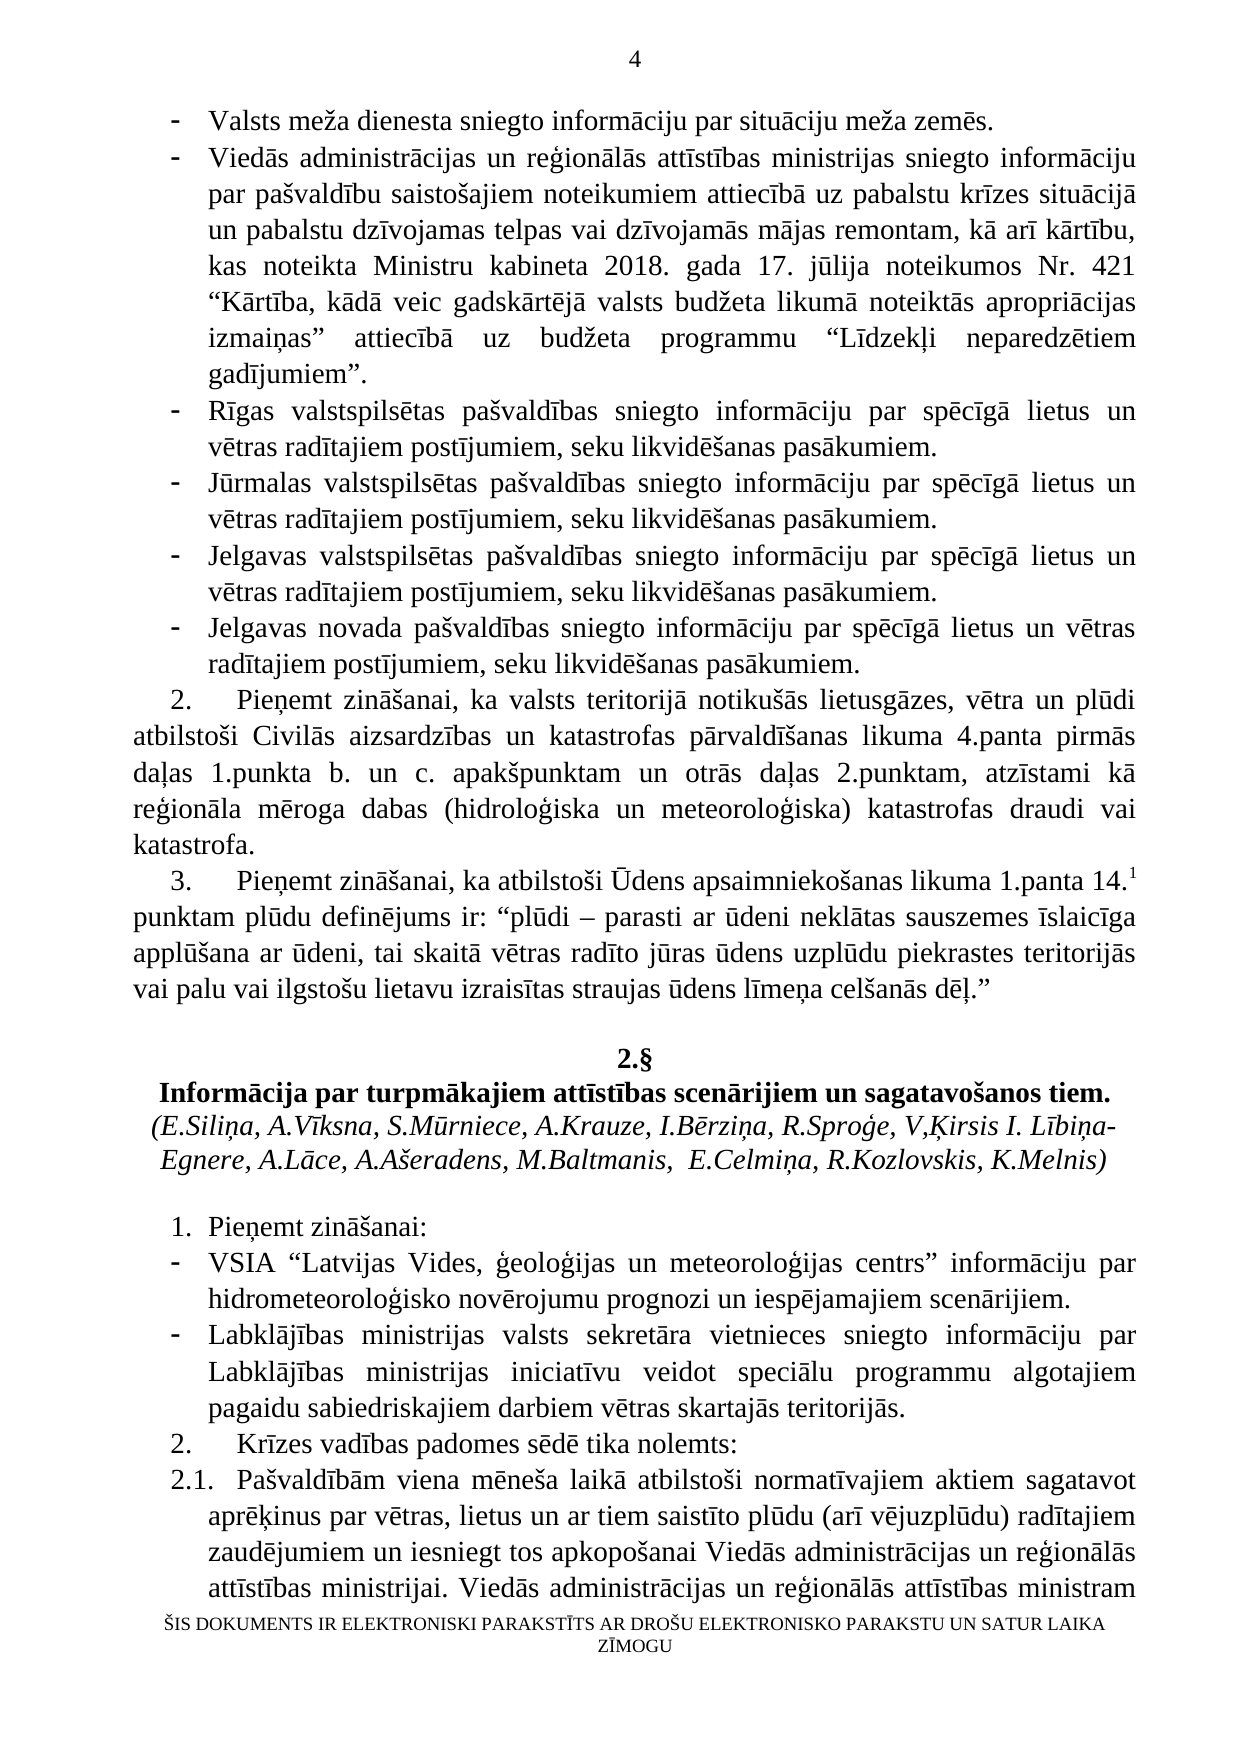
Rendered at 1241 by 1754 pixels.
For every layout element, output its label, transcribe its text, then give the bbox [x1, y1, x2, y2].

text (E.Siliņa, A.Vīksna, S.Mūrniece, A.Krauze, I.Bērziņa, R.Sproģe, V,Ķirsis I. Lībiņa-Egnere, A.Lāce, A.Ašeradens, M.Baltmanis, E.Celmiņa, R.Kozlovskis, K.Melnis) [133, 1108, 1137, 1175]
list Viedās administrācijas un reģionālās attīstības ministrijas sniegto informāciju par pašvaldību saistošajiem noteikumiem attiecībā uz pabalstu krīzes situācijā un pabalstu dzīvojamas telpas vai dzīvojamās mājas remontam, kā arī kārtību, kas noteikta Ministru kabineta 2018. gada 17. jūlija noteikumos Nr. 421 “Kārtība, kādā veic gadskārtējā valsts budžeta likumā noteiktās apropriācijas izmaiņas” attiecībā uz budžeta programmu “Līdzekļi neparedzētiem gadījumiem”. [170, 140, 1137, 390]
list Pieņemt zināšanai, ka valsts teritorijā notikušās lietusgāzes, vētra un plūdi atbilstoši Civilās aizsardzības un katastrofas pārvaldīšanas likuma 4.panta pirmās daļas 1.punkta b. un c. apakšpunktam un otrās daļas 2.punktam, atzīstami kā reģionāla mēroga dabas (hidroloģiska un meteoroloģiska) katastrofas draudi vai katastrofa. [133, 682, 1137, 861]
list Rīgas valstspilsētas pašvaldības sniegto informāciju par spēcīgā lietus un vētras radītajiem postījumiem, seku likvidēšanas pasākumiem. [170, 393, 1137, 463]
list Jelgavas valstspilsētas pašvaldības sniegto informāciju par spēcīgā lietus un vētras radītajiem postījumiem, seku likvidēšanas pasākumiem. [170, 538, 1137, 607]
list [170, 1462, 1137, 1604]
text Informācija par turpmākajiem attīstības scenārijiem un sagatavošanos tiem. [133, 1075, 1137, 1108]
list Pieņemt zināšanai, ka atbilstoši Ūdens apsaimniekošanas likuma 1.panta 14.1 punktam plūdu definējums ir: “plūdi – parasti ar ūdeni neklātas sauszemes īslaicīga applūšana ar ūdeni, tai skaitā vētras radīto jūras ūdens uzplūdu piekrastes teritorijās vai palu vai ilgstošu lietavu izraisītas straujas ūdens līmeņa celšanās dēļ.” [133, 863, 1137, 1005]
list Pieņemt zināšanai: [170, 1209, 1137, 1242]
list Jūrmalas valstspilsētas pašvaldības sniegto informāciju par spēcīgā lietus un vētras radītajiem postījumiem, seku likvidēšanas pasākumiem. [170, 465, 1137, 535]
list VSIA “Latvijas Vides, ģeoloģijas un meteoroloģijas centrs” informāciju par hidrometeoroloģisko novērojumu prognozi un iespējamajiem scenārijiem. [170, 1245, 1137, 1315]
list Krīzes vadības padomes sēdē tika nolemts: [133, 1426, 1137, 1459]
text 2.§ [133, 1041, 1137, 1075]
list Labklājības ministrijas valsts sekretāra vietnieces sniegto informāciju par Labklājības ministrijas iniciatīvu veidot speciālu programmu algotajiem pagaidu sabiedriskajiem darbiem vētras skartajās teritorijās. [170, 1317, 1137, 1423]
list Jelgavas novada pašvaldības sniegto informāciju par spēcīgā lietus un vētras radītajiem postījumiem, seku likvidēšanas pasākumiem. [170, 610, 1137, 680]
list Valsts meža dienesta sniegto informāciju par situāciju meža zemēs. [170, 103, 1137, 137]
